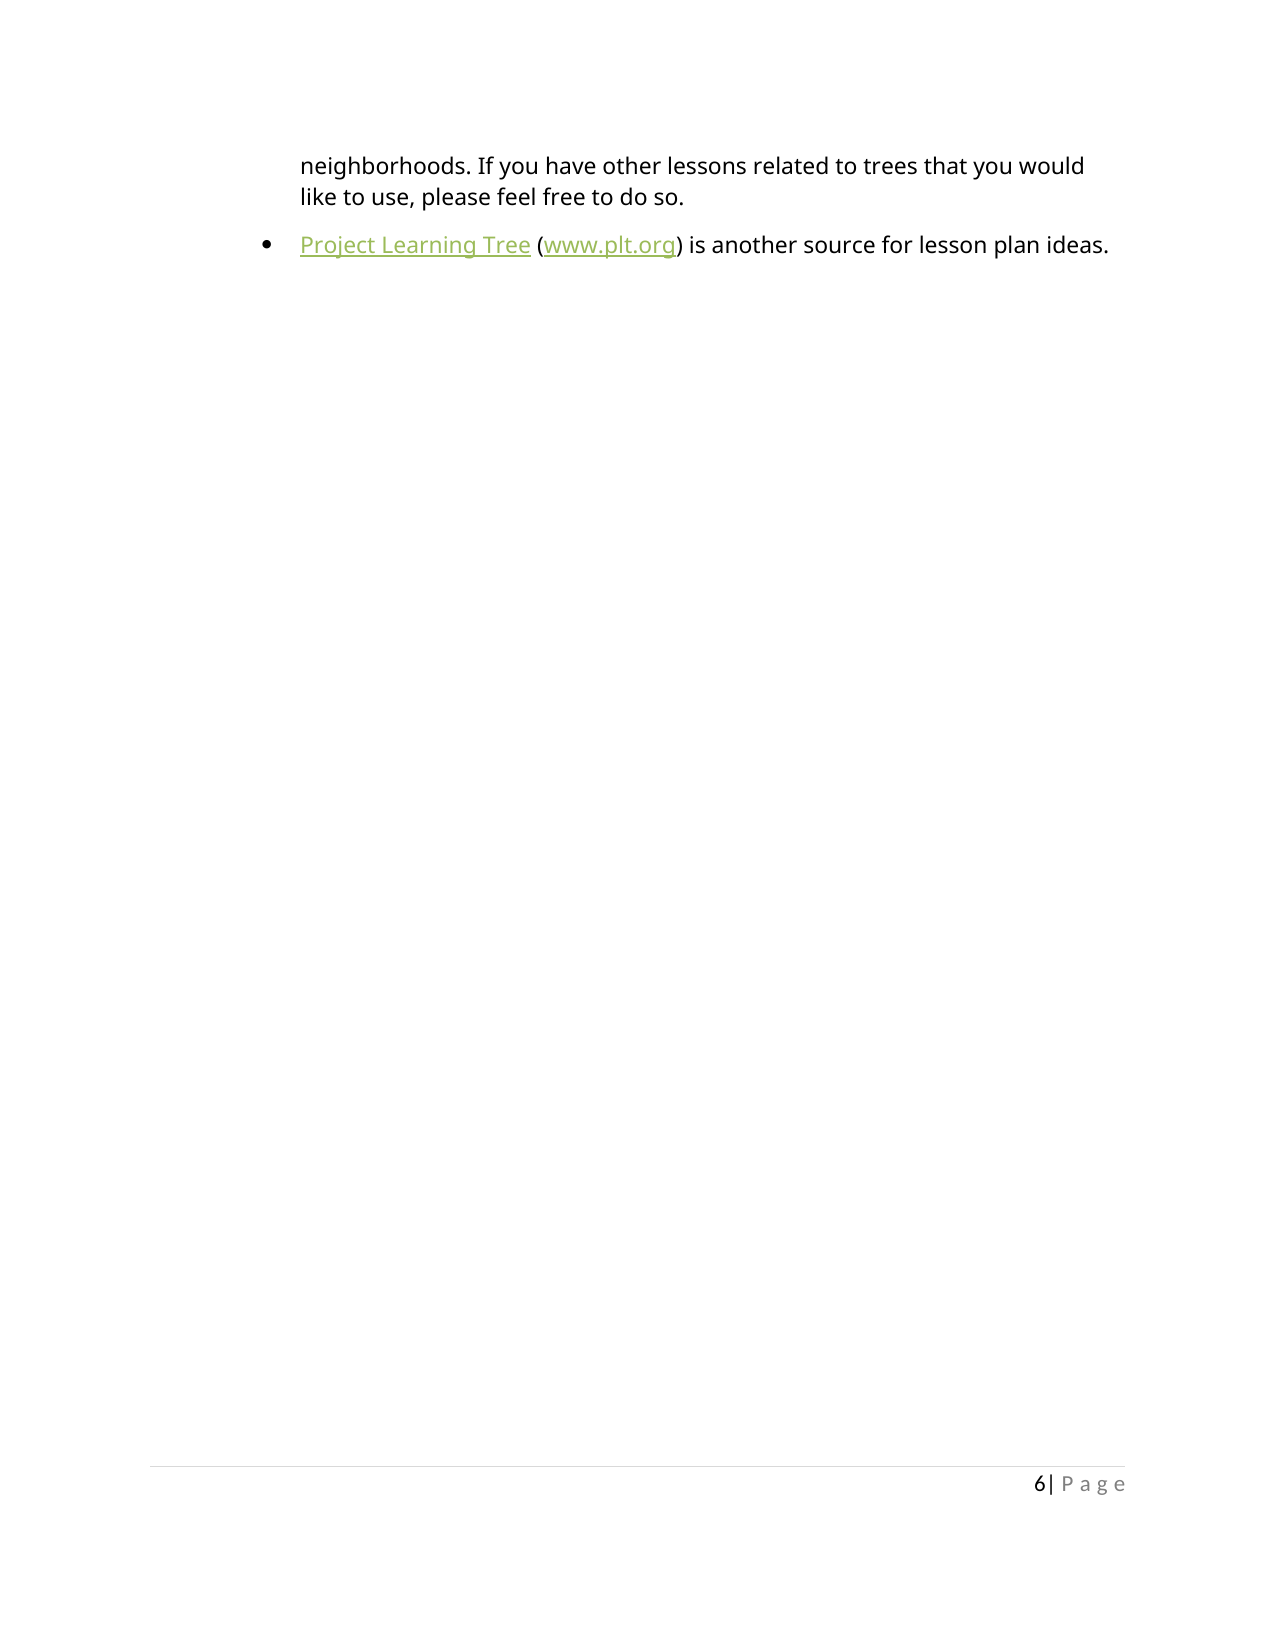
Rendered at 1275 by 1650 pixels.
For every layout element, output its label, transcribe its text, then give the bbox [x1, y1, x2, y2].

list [262, 150, 1125, 212]
list Project Learning Tree (www.plt.org) is another source for lesson plan ideas. [262, 229, 1125, 260]
